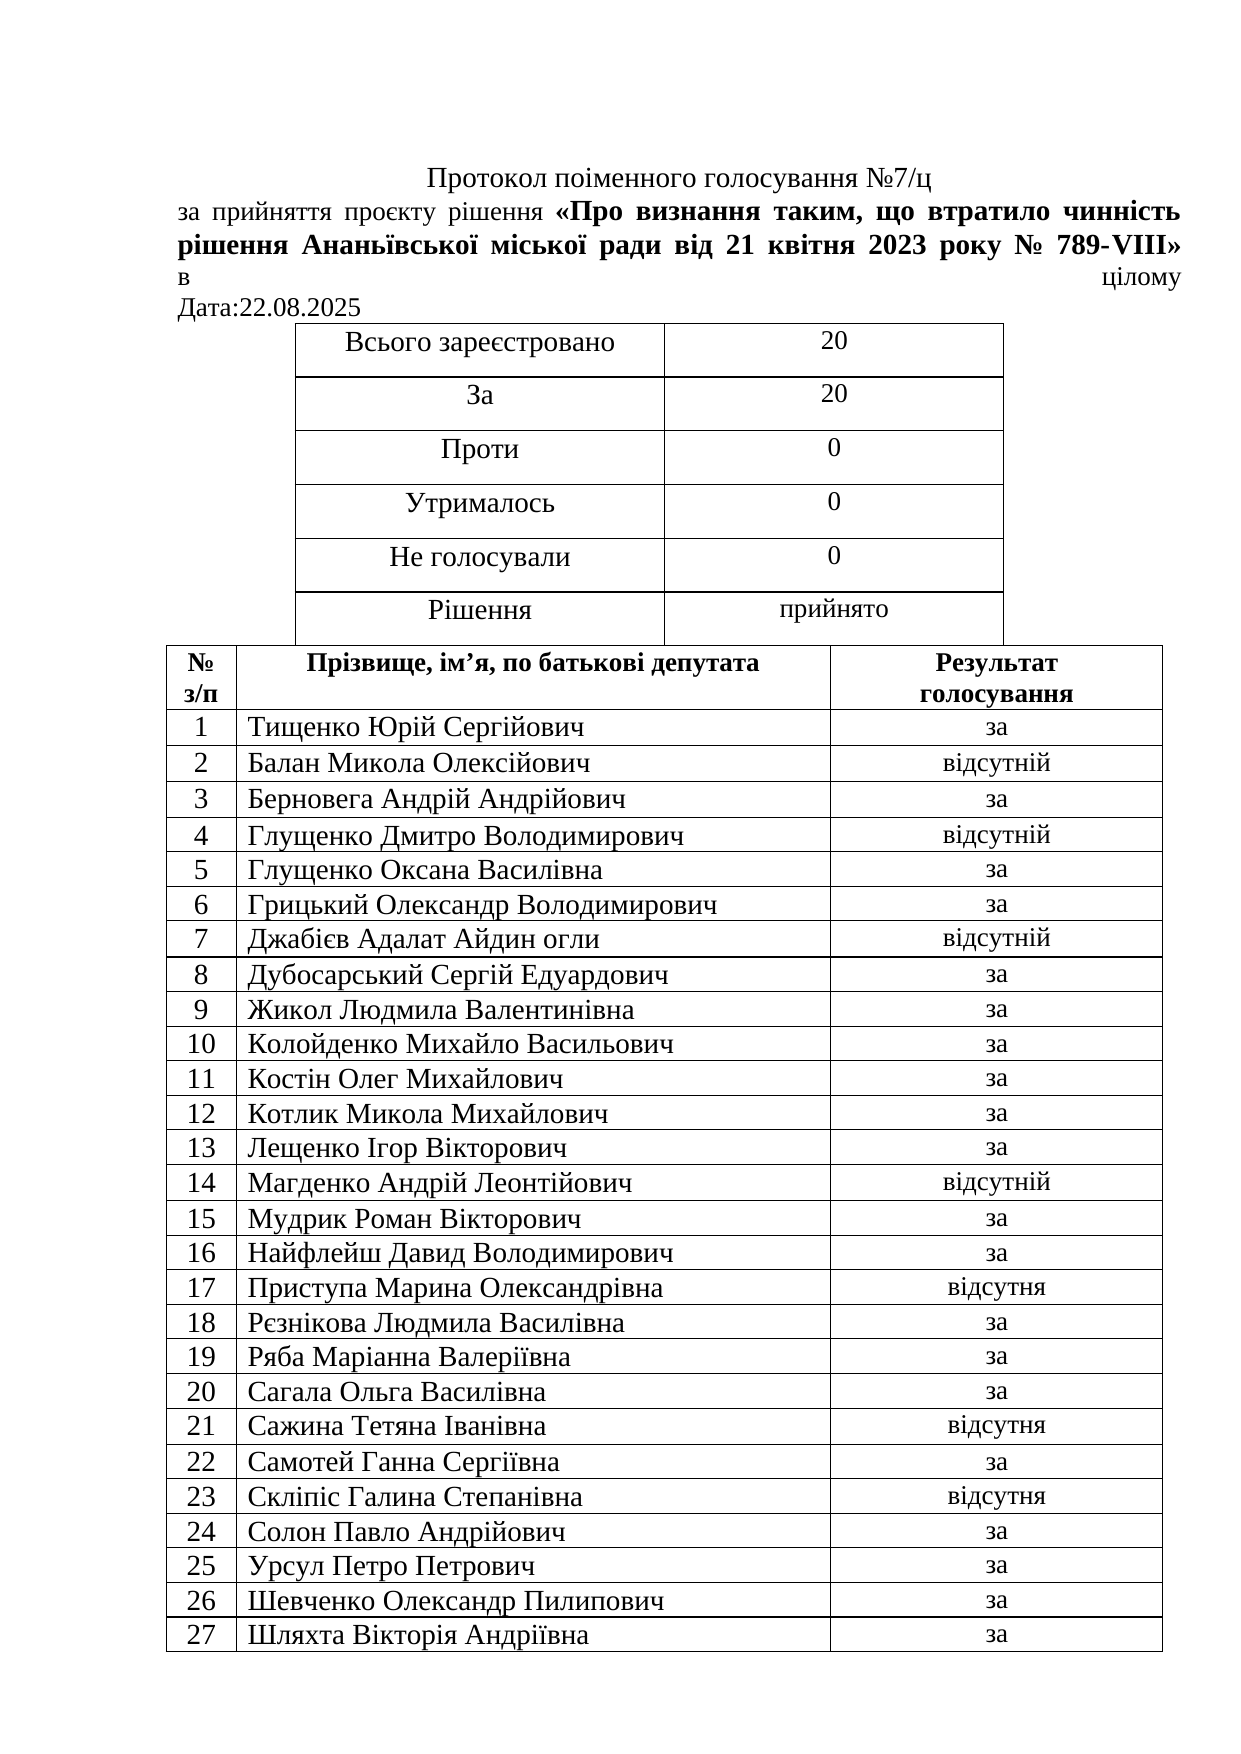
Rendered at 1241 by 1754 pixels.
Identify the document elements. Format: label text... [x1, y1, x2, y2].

table_cell за [831, 1027, 1162, 1060]
table_cell № з/п [167, 646, 236, 708]
table_cell за [831, 1201, 1162, 1234]
text Протокол поіменного голосування №7/ц [177, 160, 1181, 193]
table_cell 1 [167, 710, 236, 744]
table_cell відсутній [831, 746, 1162, 781]
table_cell 20 [665, 378, 1003, 430]
table_cell 18 [167, 1305, 236, 1338]
table_cell Дубосарський Сергій Едуардович [237, 958, 830, 991]
table_cell за [831, 1130, 1162, 1164]
table_cell Проти [296, 431, 664, 484]
table_cell Глущенко Дмитро Володимирович [237, 818, 830, 851]
table_cell 27 [167, 1618, 236, 1651]
table_cell за [831, 1514, 1162, 1547]
table_cell За [296, 378, 664, 430]
table_cell за [831, 958, 1162, 991]
table_cell Шляхта Вікторія Андріївна [237, 1618, 830, 1651]
table_cell за [831, 1305, 1162, 1338]
table_cell 15 [167, 1201, 236, 1234]
table_cell 6 [167, 887, 236, 920]
table_cell 10 [167, 1027, 236, 1060]
table_cell відсутній [831, 1165, 1162, 1200]
table_cell Джабієв Адалат Айдин огли [237, 921, 830, 956]
table_cell за [831, 710, 1162, 744]
table_cell за [831, 1548, 1162, 1582]
table_cell 22 [167, 1445, 236, 1478]
table_cell 26 [167, 1583, 236, 1616]
table_cell відсутній [831, 818, 1162, 851]
table_cell Берновега Андрій Андрійович [237, 782, 830, 817]
table_cell за [831, 852, 1162, 886]
table_cell 4 [167, 818, 236, 851]
table_cell Не голосували [296, 539, 664, 591]
table_cell за [831, 782, 1162, 817]
table_cell Шевченко Олександр Пилипович [237, 1583, 830, 1616]
table_cell 13 [167, 1130, 236, 1164]
table_cell Колойденко Михайло Васильович [237, 1027, 830, 1060]
table_cell Тищенко Юрій Сергійович [237, 710, 830, 744]
table_header 20 [665, 324, 1003, 376]
table_cell Магденко Андрій Леонтійович [237, 1165, 830, 1200]
table_cell Ряба Маріанна Валеріївна [237, 1339, 830, 1373]
table_cell 0 [665, 485, 1003, 538]
table_cell Самотей Ганна Сергіївна [237, 1445, 830, 1478]
table_cell 24 [167, 1514, 236, 1547]
text за прийняття проєкту рішення «Про визнання таким, що втратило чинність рішення Ананьївської міської ради від 21 квітня 2023 року № 789-VIII» в цілому Дата:22.08.2025 [177, 193, 1181, 323]
table_cell 0 [665, 431, 1003, 484]
table_cell 19 [167, 1339, 236, 1373]
table_cell 11 [167, 1061, 236, 1095]
table_cell за [831, 1236, 1162, 1269]
table_cell 7 [167, 921, 236, 956]
table_cell 8 [167, 958, 236, 991]
table_cell 21 [167, 1409, 236, 1443]
table_cell Результат голосування [831, 646, 1162, 708]
table_cell 17 [167, 1270, 236, 1304]
table_cell 9 [167, 992, 236, 1026]
table_cell за [831, 1096, 1162, 1129]
table_cell Балан Микола Олексійович [237, 746, 830, 781]
table_cell Мудрик Роман Вікторович [237, 1201, 830, 1234]
table_cell Утрималось [296, 485, 664, 538]
table_cell Котлик Микола Михайлович [237, 1096, 830, 1129]
table_cell Костін Олег Михайлович [237, 1061, 830, 1095]
table_cell 16 [167, 1236, 236, 1269]
table_cell 0 [665, 539, 1003, 591]
table_cell за [831, 992, 1162, 1026]
table_cell відсутня [831, 1479, 1162, 1513]
table_cell Глущенко Оксана Василівна [237, 852, 830, 886]
table_cell за [831, 1374, 1162, 1407]
table_cell за [831, 1445, 1162, 1478]
table_cell 2 [167, 746, 236, 781]
table_cell за [831, 887, 1162, 920]
table_cell Урсул Петро Петрович [237, 1548, 830, 1582]
table_cell Сажина Тетяна Іванівна [237, 1409, 830, 1443]
table_cell відсутня [831, 1409, 1162, 1443]
table_cell 20 [167, 1374, 236, 1407]
table_cell Прізвище, ім’я, по батькові депутата [237, 646, 830, 708]
table_cell Солон Павло Андрійович [237, 1514, 830, 1547]
table_cell Лещенко Ігор Вікторович [237, 1130, 830, 1164]
table_cell Жикол Людмила Валентинівна [237, 992, 830, 1026]
table_cell відсутній [831, 921, 1162, 956]
table_cell 23 [167, 1479, 236, 1513]
table_header Всього зареєстровано [296, 324, 664, 376]
table_cell відсутня [831, 1270, 1162, 1304]
table_cell за [831, 1618, 1162, 1651]
table_cell за [831, 1061, 1162, 1095]
table_cell 12 [167, 1096, 236, 1129]
table_cell Скліпіс Галина Степанівна [237, 1479, 830, 1513]
table_cell за [831, 1339, 1162, 1373]
table_cell 3 [167, 782, 236, 817]
table_cell 14 [167, 1165, 236, 1200]
table_cell за [831, 1583, 1162, 1616]
table_cell Приступа Марина Олександрівна [237, 1270, 830, 1304]
table_cell 25 [167, 1548, 236, 1582]
table_cell Грицький Олександр Володимирович [237, 887, 830, 920]
table_cell Рішення [296, 593, 664, 645]
table_cell Рєзнікова Людмила Василівна [237, 1305, 830, 1338]
table_cell Сагала Ольга Василівна [237, 1374, 830, 1407]
table_cell Найфлейш Давид Володимирович [237, 1236, 830, 1269]
table_cell прийнято [665, 593, 1003, 645]
table_cell 5 [167, 852, 236, 886]
